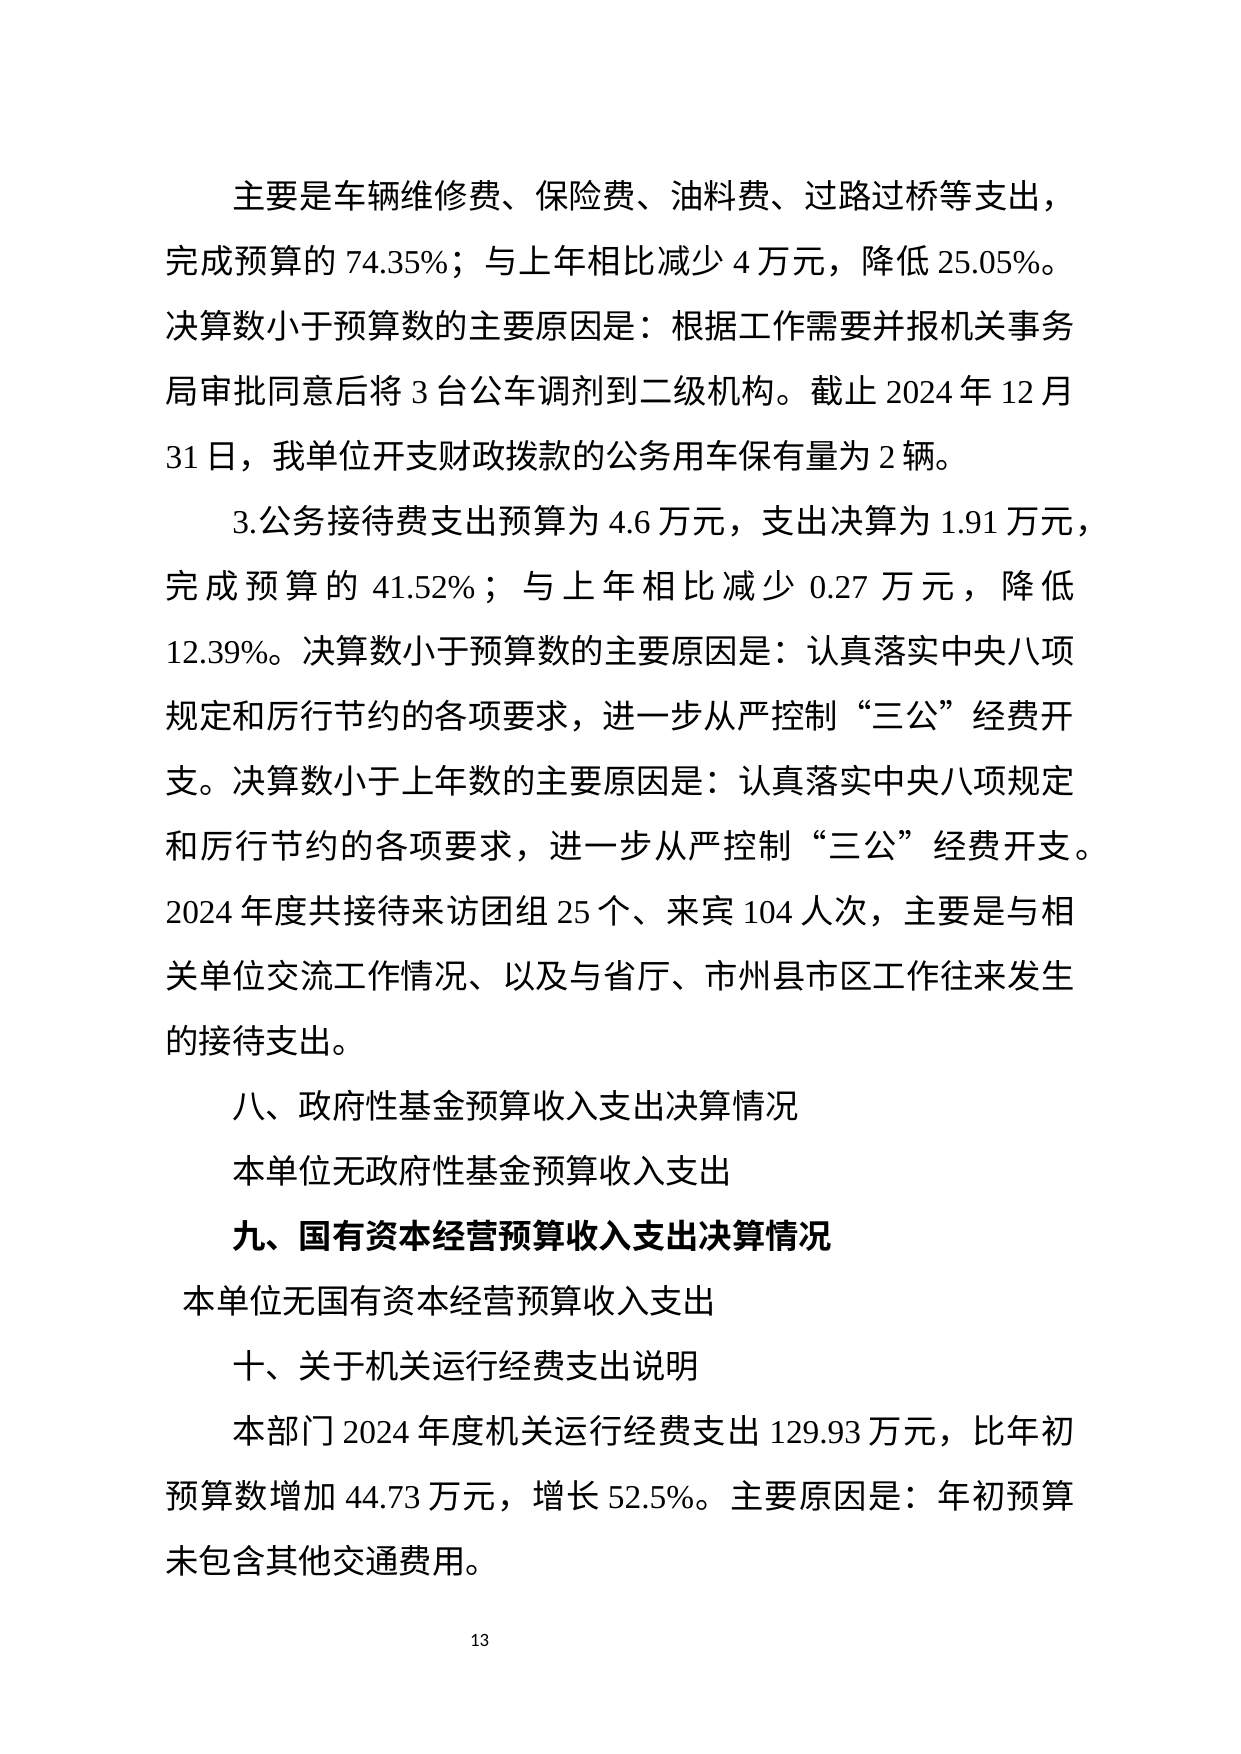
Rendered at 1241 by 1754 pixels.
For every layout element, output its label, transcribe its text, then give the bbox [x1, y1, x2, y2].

text 主要是车辆维修费、保险费、油料费、过路过桥等支出，完成预算的74.35%；与上年相比减少4万元，降低25.05%。决算数小于预算数的主要原因是：根据工作需要并报机关事务局审批同意后将3台公车调剂到二级机构。截止2024年12月31日，我单位开支财政拨款的公务用车保有量为2辆。 [165, 162, 1075, 487]
text 十、关于机关运行经费支出说明 [165, 1332, 1075, 1397]
text 本部门2024年度机关运行经费支出129.93万元，比年初预算数增加44.73万元，增长52.5%。主要原因是：年初预算未包含其他交通费用。 [165, 1397, 1075, 1592]
text 本单位无政府性基金预算收入支出 [165, 1137, 1075, 1202]
text 八、政府性基金预算收入支出决算情况 [165, 1072, 1075, 1137]
text 3.公务接待费支出预算为4.6万元，支出决算为1.91万元，完成预算的41.52%；与上年相比减少0.27万元，降低12.39%。决算数小于预算数的主要原因是：认真落实中央八项规定和厉行节约的各项要求，进一步从严控制“三公”经费开支。决算数小于上年数的主要原因是：认真落实中央八项规定和厉行节约的各项要求，进一步从严控制“三公”经费开支。2024年度共接待来访团组25个、来宾104人次，主要是与相关单位交流工作情况、以及与省厅、市州县市区工作往来发生的接待支出。 [165, 487, 1075, 1072]
list 本单位无国有资本经营预算收入支出 [165, 1267, 1075, 1332]
list 九、国有资本经营预算收入支出决算情况 [165, 1202, 1075, 1267]
